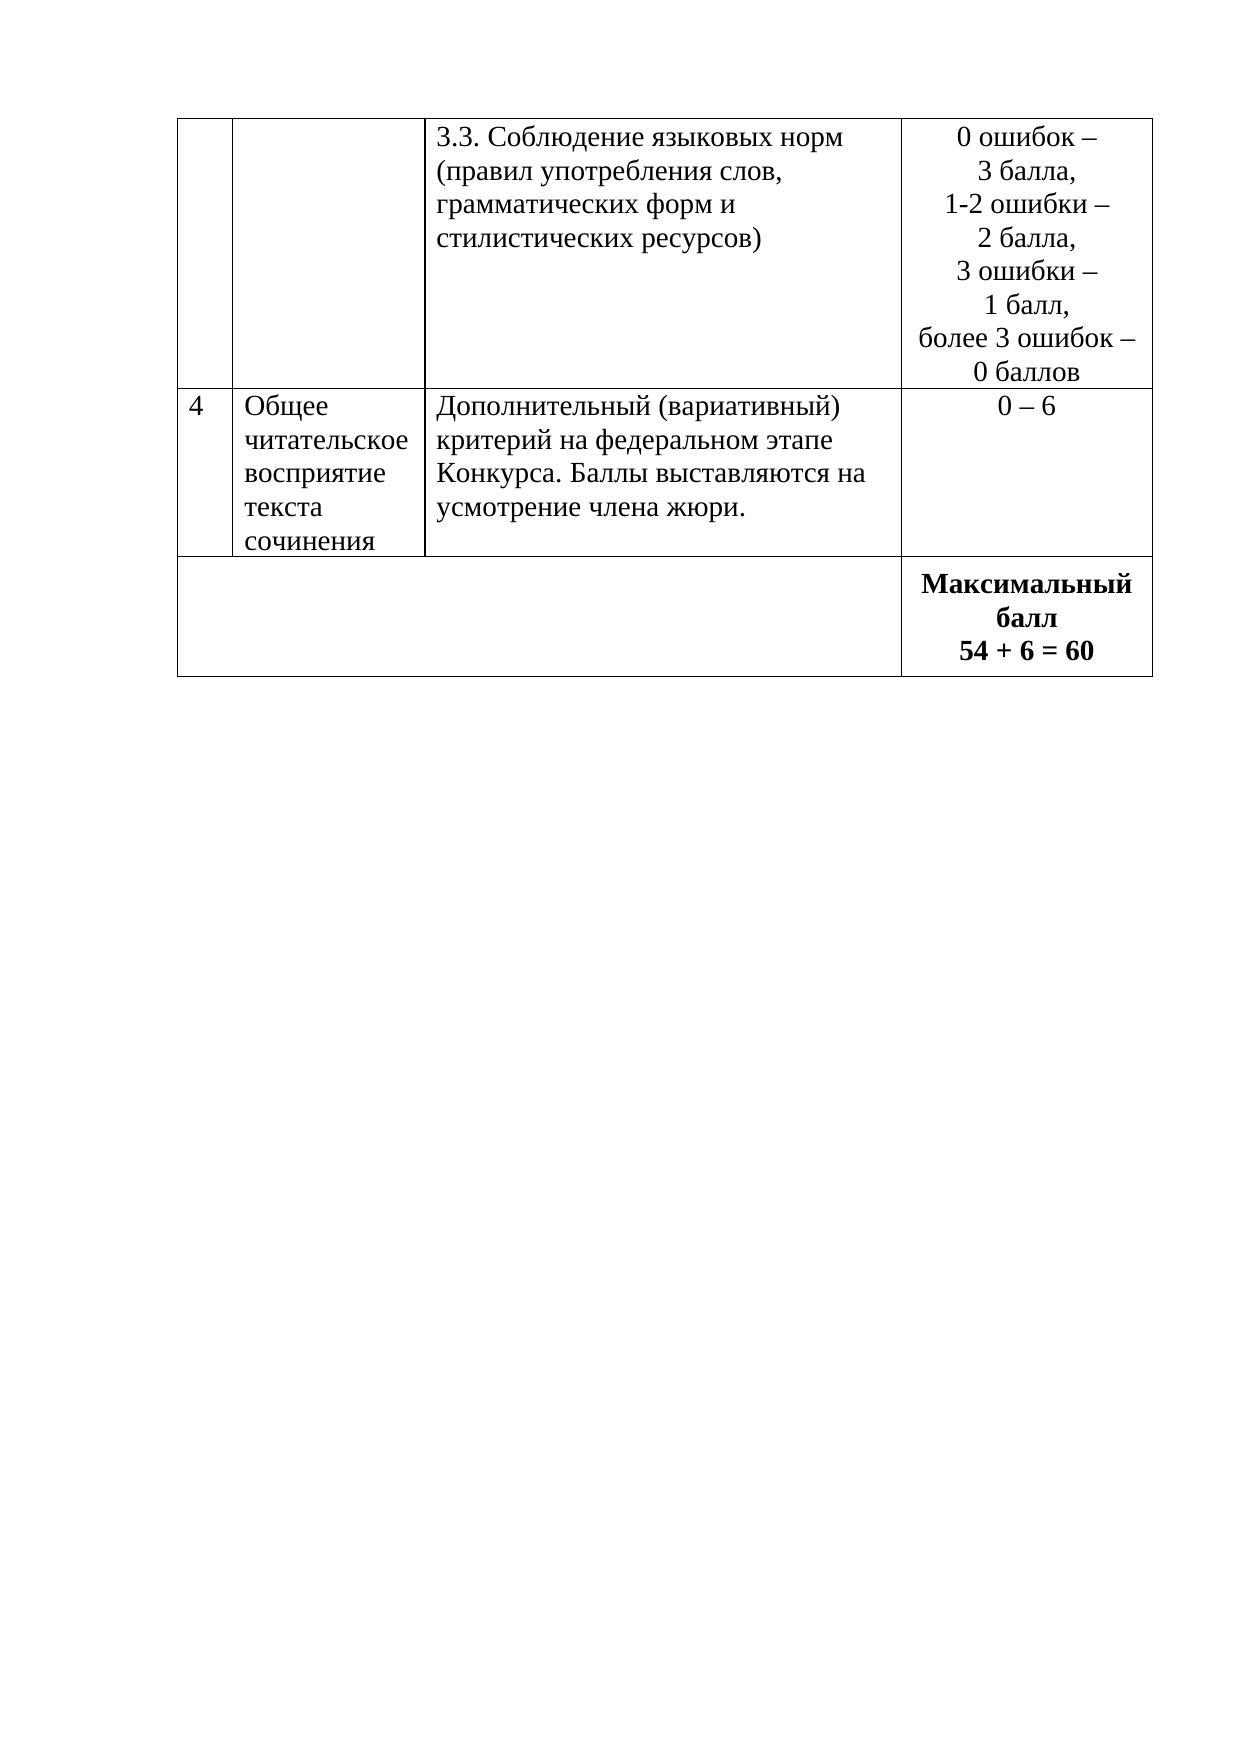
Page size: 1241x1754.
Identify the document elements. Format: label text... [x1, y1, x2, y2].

table_cell 0 – 6 [902, 389, 1152, 556]
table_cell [902, 119, 1152, 387]
table_cell 3.3. Соблюдение языковых норм (правил употребления слов, грамматических форм и стилистических ресурсов) [426, 119, 901, 387]
table_cell Максимальный балл 54 + 6 = 60 [902, 557, 1152, 676]
table_cell 4 [178, 389, 232, 556]
table_cell Дополнительный (вариативный) критерий на федеральном этапе Конкурса. Баллы выставляются на усмотрение члена жюри. [426, 389, 901, 556]
table_cell [178, 557, 901, 676]
table_cell Общее читательское восприятие текста сочинения [233, 389, 424, 556]
